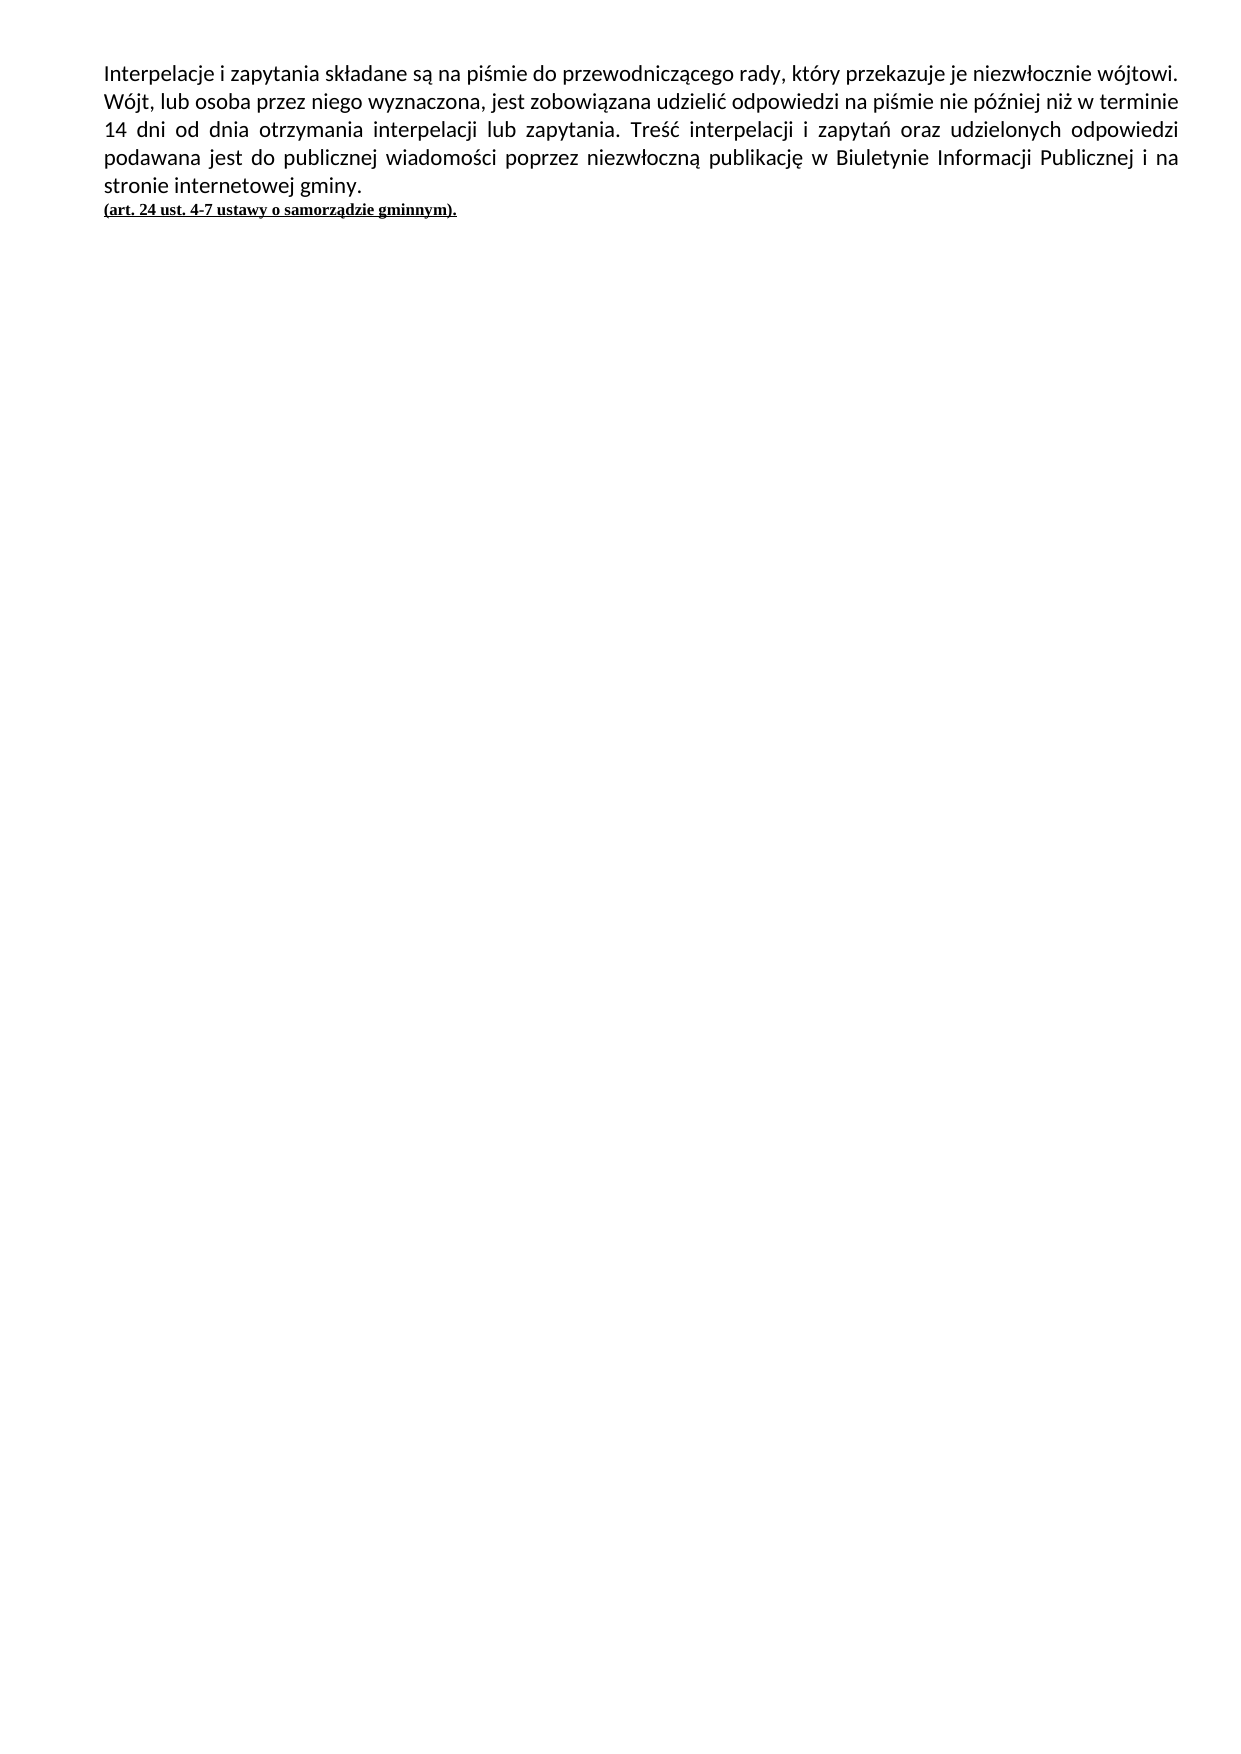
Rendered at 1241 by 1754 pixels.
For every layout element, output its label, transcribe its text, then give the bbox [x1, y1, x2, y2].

text Interpelacje i zapytania składane są na piśmie do przewodniczącego rady, który przekazuje je niezwłocznie wójtowi. Wójt, lub osoba przez niego wyznaczona, jest zobowiązana udzielić odpowiedzi na piśmie nie później niż w terminie 14 dni od dnia otrzymania interpelacji lub zapytania. Treść interpelacji i zapytań oraz udzielonych odpowiedzi podawana jest do publicznej wiadomości poprzez niezwłoczną publikację w Biuletynie Informacji Publicznej i na stronie internetowej gminy. [103, 59, 1181, 199]
text (art. 24 ust. 4-7 ustawy o samorządzie gminnym). [103, 199, 1181, 233]
